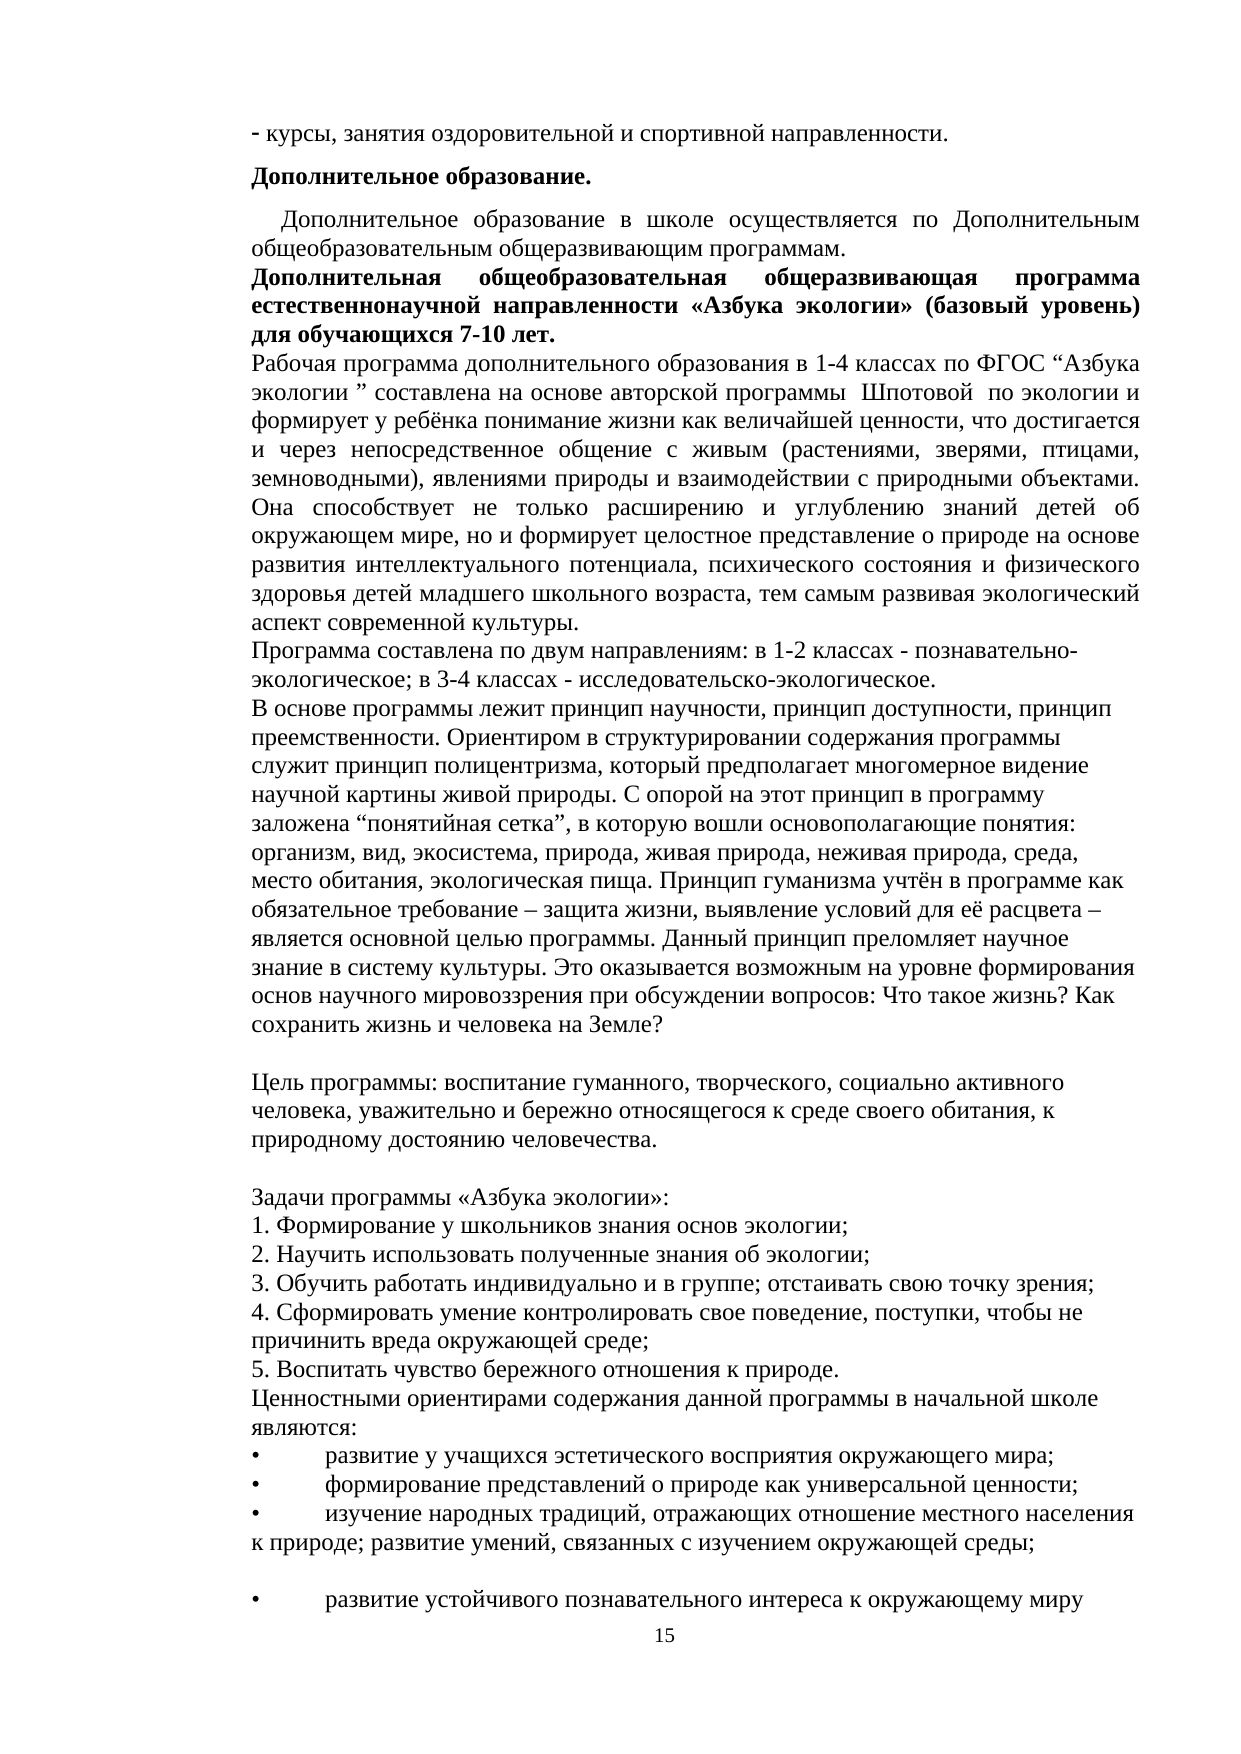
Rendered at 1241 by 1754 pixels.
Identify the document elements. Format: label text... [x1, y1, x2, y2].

text • изучение народных традиций, отражающих отношение местного населения к природе; развитие умений, связанных с изучением окружающей среды; [251, 1498, 1141, 1556]
text • формирование представлений о природе как универсальной ценности; [251, 1469, 1141, 1498]
text В основе программы лежит принцип научности, принцип доступности, принцип преемственности. Ориентиром в структурировании содержания программы служит принцип полицентризма, который предполагает многомерное видение научной картины живой природы. С опорой на этот принцип в программу заложена “понятийная сетка”, в которую вошли основополагающие понятия: организм, вид, экосистема, природа, живая природа, неживая природа, среда, место обитания, экологическая пища. Принцип гуманизма учтён в программе как обязательное требование – защита жизни, выявление условий для её расцвета – является основной целью программы. Данный принцип преломляет научное знание в систему культуры. Это оказывается возможным на уровне формирования основ научного мировоззрения при обсуждении вопросов: Что такое жизнь? Как сохранить жизнь и человека на Земле? [251, 693, 1141, 1038]
text Цель программы: воспитание гуманного, творческого, социально активного человека, уважительно и бережно относящегося к среде своего обитания, к природному достоянию человечества. [251, 1067, 1141, 1153]
text Дополнительное образование в школе осуществляется по Дополнительным общеобразовательным общеразвивающим программам. [251, 204, 1141, 262]
text Ценностными ориентирами содержания данной программы в начальной школе являются: [251, 1383, 1141, 1441]
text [251, 1584, 1141, 1613]
text 1. Формирование у школьников знания основ экологии; [251, 1211, 1141, 1239]
text • развитие у учащихся эстетического восприятия окружающего мира; [251, 1441, 1141, 1469]
text Рабочая программа дополнительного образования в 1-4 классах по ФГОС “Азбука экологии ” составлена на основе авторской программы Шпотовой по экологии и формирует у ребёнка понимание жизни как величайшей ценности, что достигается и через непосредственное общение с живым (растениями, зверями, птицами, земноводными), явлениями природы и взаимодействии с природными объектами. Она способствует не только расширению и углублению знаний детей об окружающем мире, но и формирует целостное представление о природе на основе развития интеллектуального потенциала, психического состояния и физического здоровья детей младшего школьного возраста, тем самым развивая экологический аспект современной культуры. [251, 348, 1141, 636]
text 4. Сформировать умение контролировать свое поведение, поступки, чтобы не причинить вреда окружающей среде; [251, 1297, 1141, 1354]
text Программа составлена по двум направлениям: в 1-2 классах - познавательно-экологическое; в 3-4 классах - исследовательско-экологическое. [251, 636, 1141, 693]
text Дополнительная общеобразовательная общеразвивающая программа естественнонаучной направленности «Азбука экологии» (базовый уровень) для обучающихся 7-10 лет. [251, 262, 1141, 348]
text 5. Воспитать чувство бережного отношения к природе. [251, 1354, 1141, 1383]
text Дополнительное образование. [251, 161, 1152, 190]
text 2. Научить использовать полученные знания об экологии; [251, 1239, 1141, 1268]
text Задачи программы «Азбука экологии»: [251, 1182, 1141, 1211]
text 3. Обучить работать индивидуально и в группе; отстаивать свою точку зрения; [251, 1268, 1141, 1297]
list курсы, занятия оздоровительной и спортивной направленности. [177, 118, 1152, 147]
